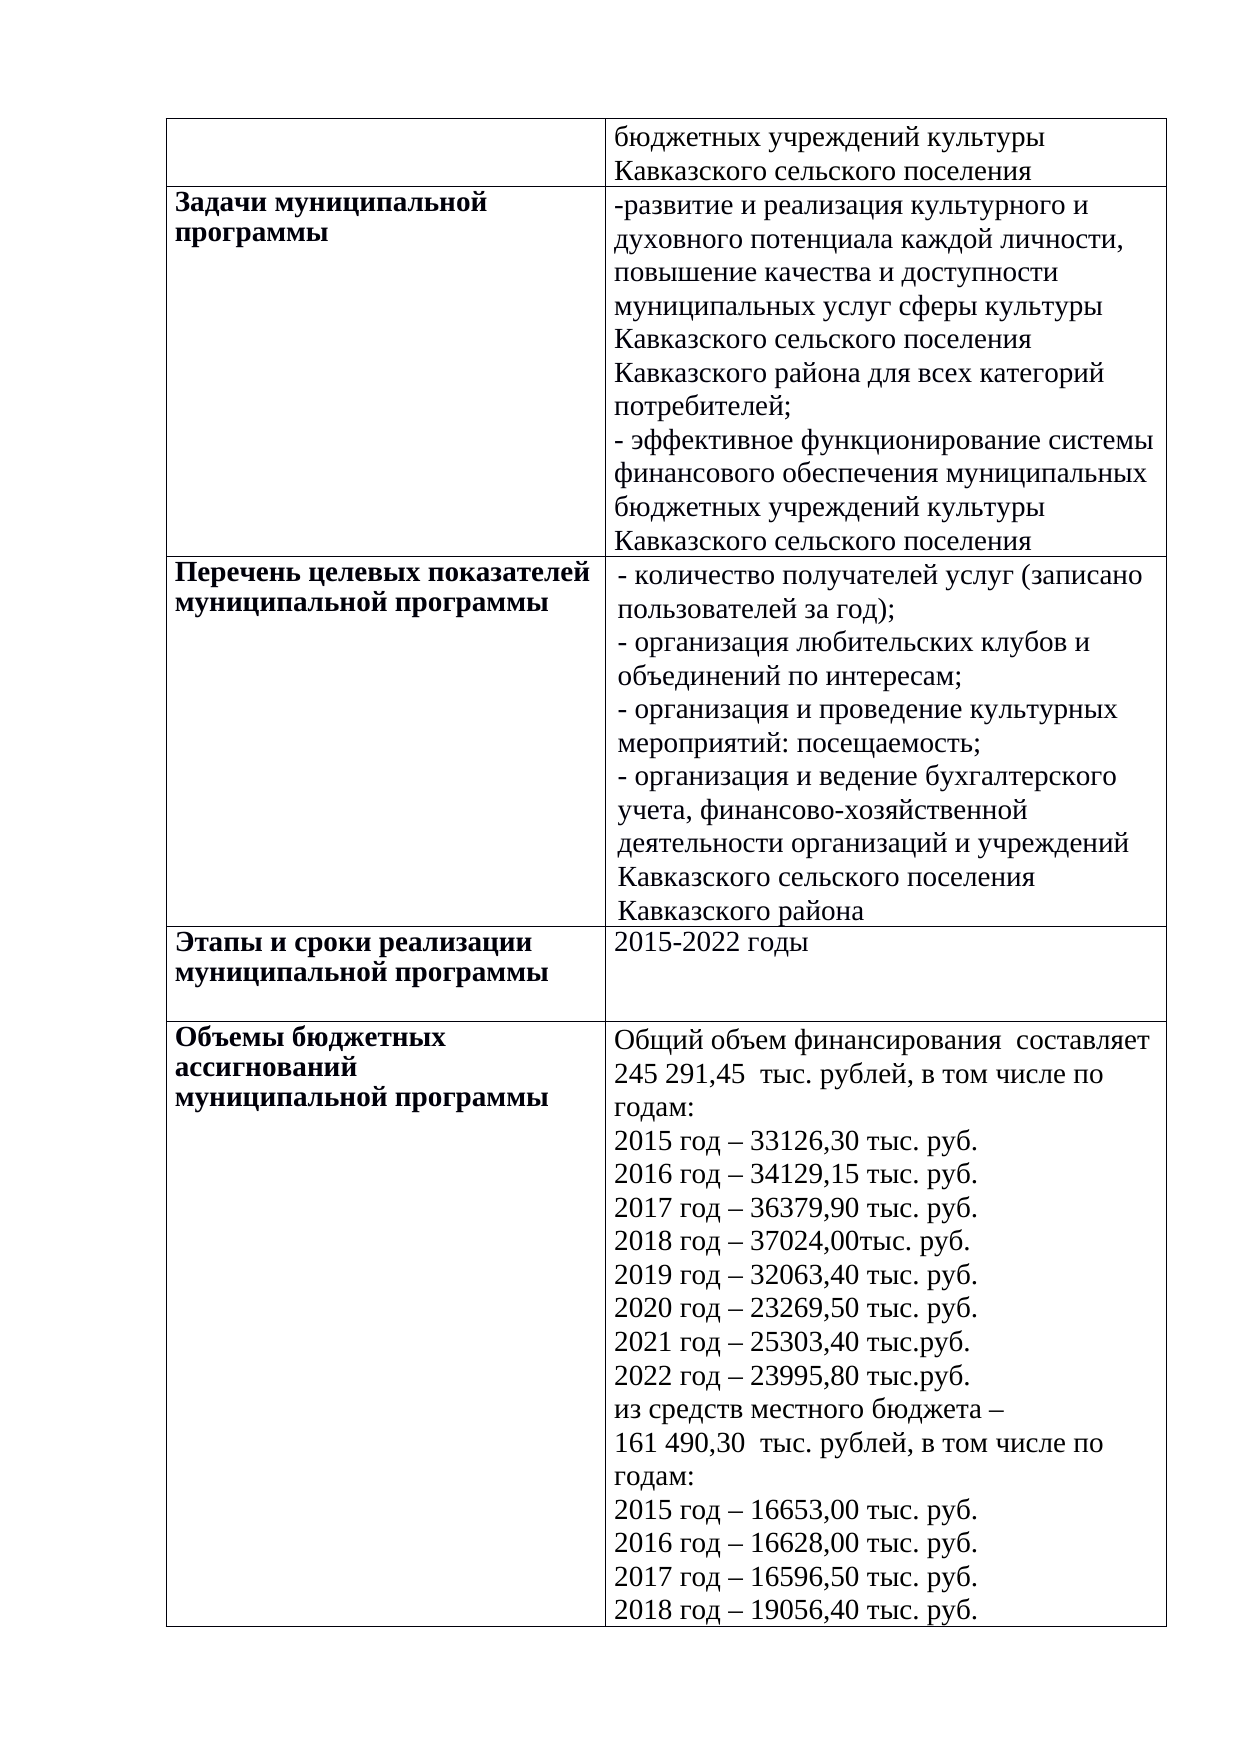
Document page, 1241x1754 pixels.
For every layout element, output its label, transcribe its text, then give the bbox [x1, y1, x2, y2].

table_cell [167, 119, 605, 186]
table_cell Перечень целевых показателей муниципальной программы [167, 557, 605, 926]
table_cell Этапы и сроки реализации муниципальной программы [167, 927, 605, 1021]
table_cell Задачи муниципальной программы [167, 187, 605, 556]
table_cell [606, 119, 1166, 186]
table_cell 2015-2022 годы [606, 927, 1166, 1021]
table_cell - количество получателей услуг (записано пользователей за год); - организация любительских клубов и объединений по интересам; - организация и проведение культурных мероприятий: посещаемость; - организация и ведение бухгалтерского учета, финансово-хозяйственной деятельности организаций и учреждений Кавказского сельского поселения Кавказского района [606, 557, 1166, 926]
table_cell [606, 1022, 1166, 1626]
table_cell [167, 1022, 605, 1626]
